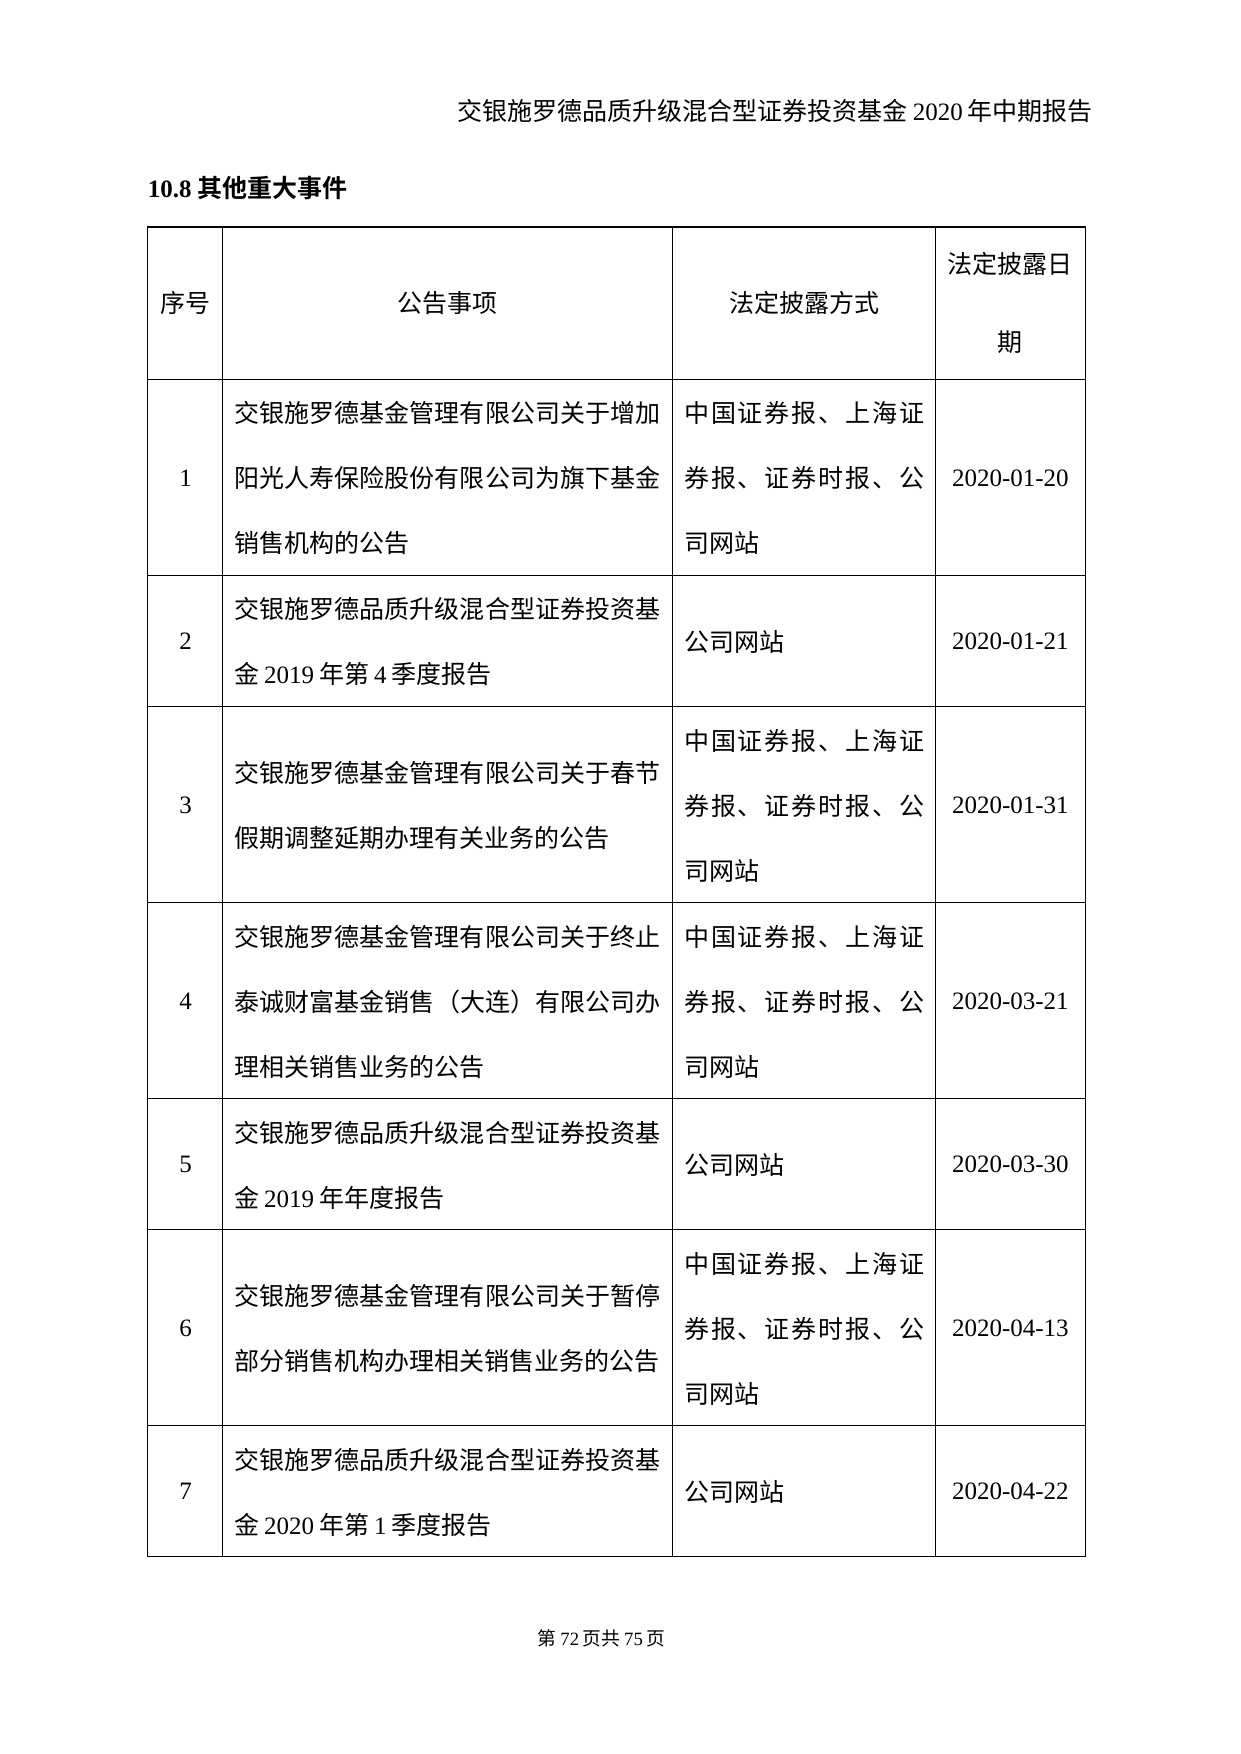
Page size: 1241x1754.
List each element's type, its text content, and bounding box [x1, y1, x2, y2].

subtitle 10.8 其他重大事件 [148, 154, 1092, 219]
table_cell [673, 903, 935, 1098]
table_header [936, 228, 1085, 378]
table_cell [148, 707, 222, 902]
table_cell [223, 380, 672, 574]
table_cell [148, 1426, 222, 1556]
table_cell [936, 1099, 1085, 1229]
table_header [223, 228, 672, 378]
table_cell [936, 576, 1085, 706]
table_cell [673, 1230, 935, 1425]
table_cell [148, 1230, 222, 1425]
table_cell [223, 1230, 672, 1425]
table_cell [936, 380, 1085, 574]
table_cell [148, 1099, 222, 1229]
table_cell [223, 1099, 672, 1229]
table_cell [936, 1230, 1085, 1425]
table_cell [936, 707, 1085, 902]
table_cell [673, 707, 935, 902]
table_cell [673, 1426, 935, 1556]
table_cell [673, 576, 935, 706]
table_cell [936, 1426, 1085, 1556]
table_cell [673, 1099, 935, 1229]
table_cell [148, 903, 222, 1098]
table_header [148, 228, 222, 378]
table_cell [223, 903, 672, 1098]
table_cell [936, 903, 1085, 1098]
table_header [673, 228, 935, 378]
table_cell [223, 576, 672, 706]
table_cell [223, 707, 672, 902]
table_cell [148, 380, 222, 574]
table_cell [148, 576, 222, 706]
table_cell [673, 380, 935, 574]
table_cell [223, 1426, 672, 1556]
